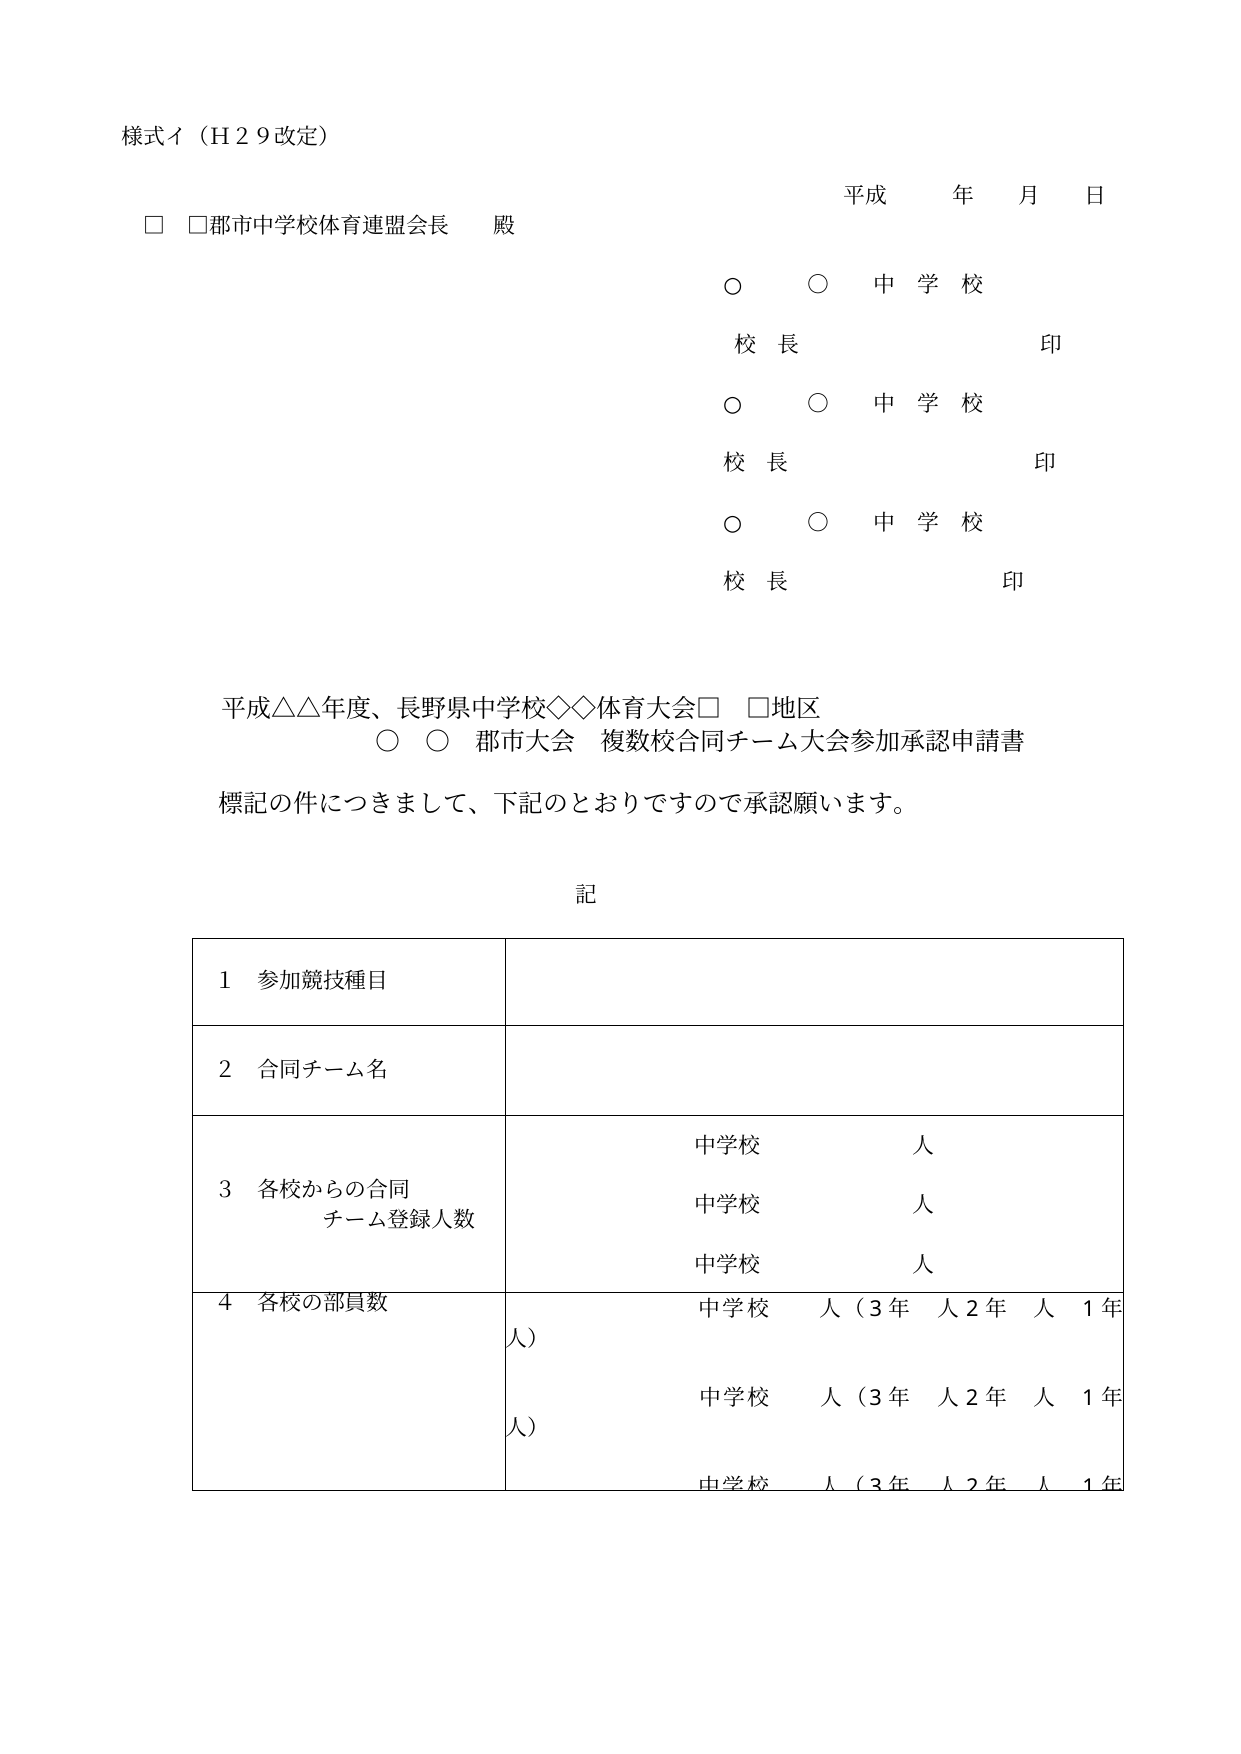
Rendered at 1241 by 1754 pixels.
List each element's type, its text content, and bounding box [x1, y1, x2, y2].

text □ □郡市中学校体育連盟会長 殿 [121, 209, 1148, 239]
text 平成△△年度、長野県中学校◇◇体育大会□ □地区 [121, 691, 1148, 724]
text 記 [121, 878, 1050, 908]
text 標記の件につきまして、下記のとおりですので承認願います。 [121, 786, 1050, 819]
table_cell ３ 各校からの合同 チーム登録人数 [193, 1116, 505, 1292]
text 様式イ（Ｈ２９改定） [121, 121, 1148, 150]
text 校 長 印 [548, 566, 1148, 596]
table_cell 中学校 人（3年 人2年 人 1年 人） 中学校 人（3年 人2年 人 1年 人） 中学校 人（3年 人2年 人 1年 人） [506, 1293, 1123, 1490]
text 校 長 印 [548, 447, 1148, 477]
table_cell ４ 各校の部員数 [193, 1293, 505, 1490]
table_header １ 参加競技種目 [193, 939, 505, 1025]
table_header [187, 938, 192, 1490]
text 校 長 印 [121, 328, 1148, 358]
text ○ ○ 中 学 校 [121, 269, 1148, 299]
table_cell 中学校 人 中学校 人 中学校 人 [506, 1116, 1123, 1292]
table_cell ２ 合同チーム名 [193, 1026, 505, 1115]
text 平成 年 月 日 [121, 180, 1148, 209]
table_header [506, 939, 1123, 1025]
text ○ ○ 中 学 校 [548, 506, 1148, 536]
text ○ ○ 郡市大会 複数校合同チーム大会参加承認申請書 [121, 724, 1104, 756]
table_cell [506, 1026, 1123, 1115]
text ○ ○ 中 学 校 [548, 388, 1148, 417]
